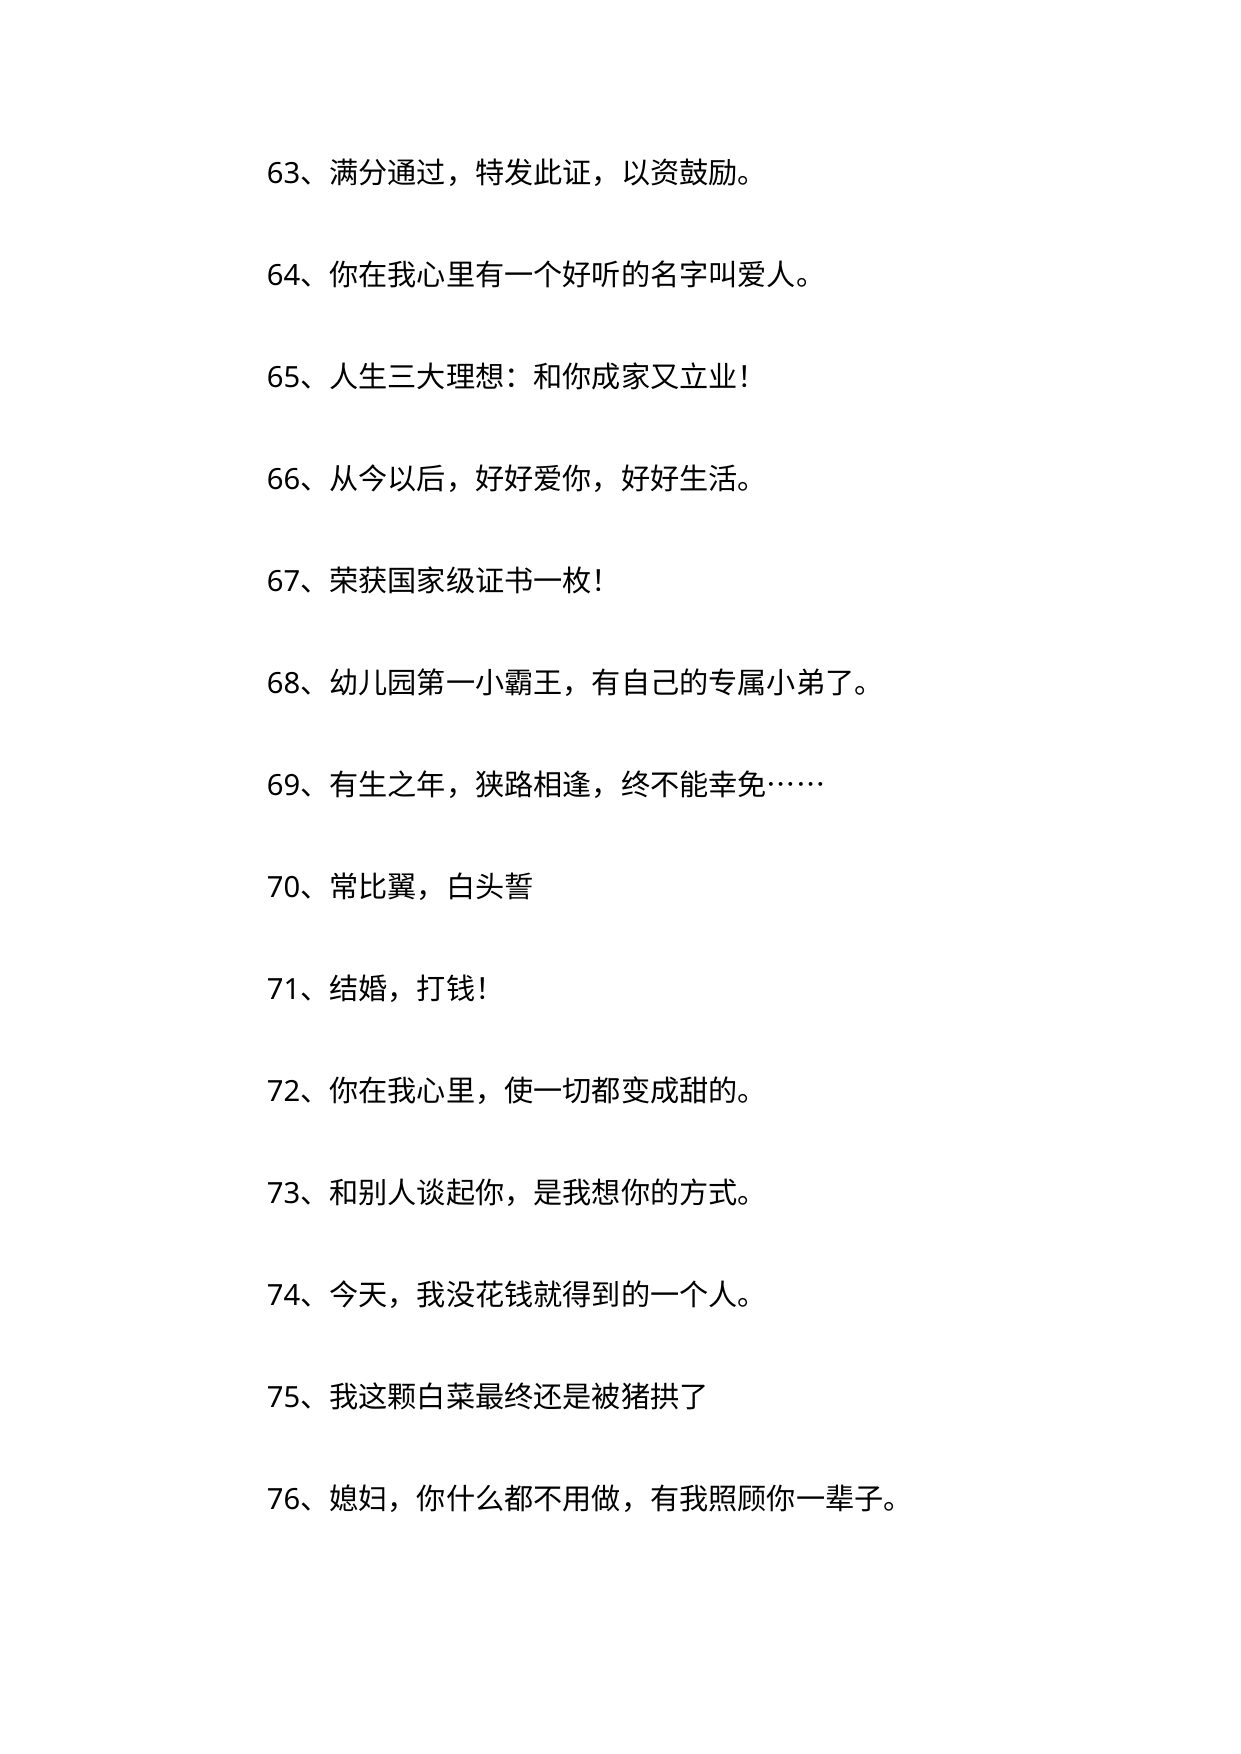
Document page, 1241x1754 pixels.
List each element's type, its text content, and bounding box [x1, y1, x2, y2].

text 63、满分通过，特发此证，以资鼓励。 [150, 150, 1090, 192]
text 66、从今以后，好好爱你，好好生活。 [150, 456, 1090, 498]
text 71、结婚，打钱！ [150, 966, 1090, 1008]
text 74、今天，我没花钱就得到的一个人。 [150, 1272, 1090, 1314]
text 64、你在我心里有一个好听的名字叫爱人。 [150, 252, 1090, 294]
text 73、和别人谈起你，是我想你的方式。 [150, 1170, 1090, 1212]
text 70、常比翼，白头誓 [150, 864, 1090, 906]
text 76、媳妇，你什么都不用做，有我照顾你一辈子。 [150, 1476, 1090, 1518]
text 75、我这颗白菜最终还是被猪拱了 [150, 1374, 1090, 1416]
text 67、荣获国家级证书一枚！ [150, 558, 1090, 600]
text 68、幼儿园第一小霸王，有自己的专属小弟了。 [150, 660, 1090, 702]
text 72、你在我心里，使一切都变成甜的。 [150, 1068, 1090, 1110]
text 69、有生之年，狭路相逢，终不能幸免…… [150, 762, 1090, 804]
text 65、人生三大理想：和你成家又立业！ [150, 354, 1090, 396]
